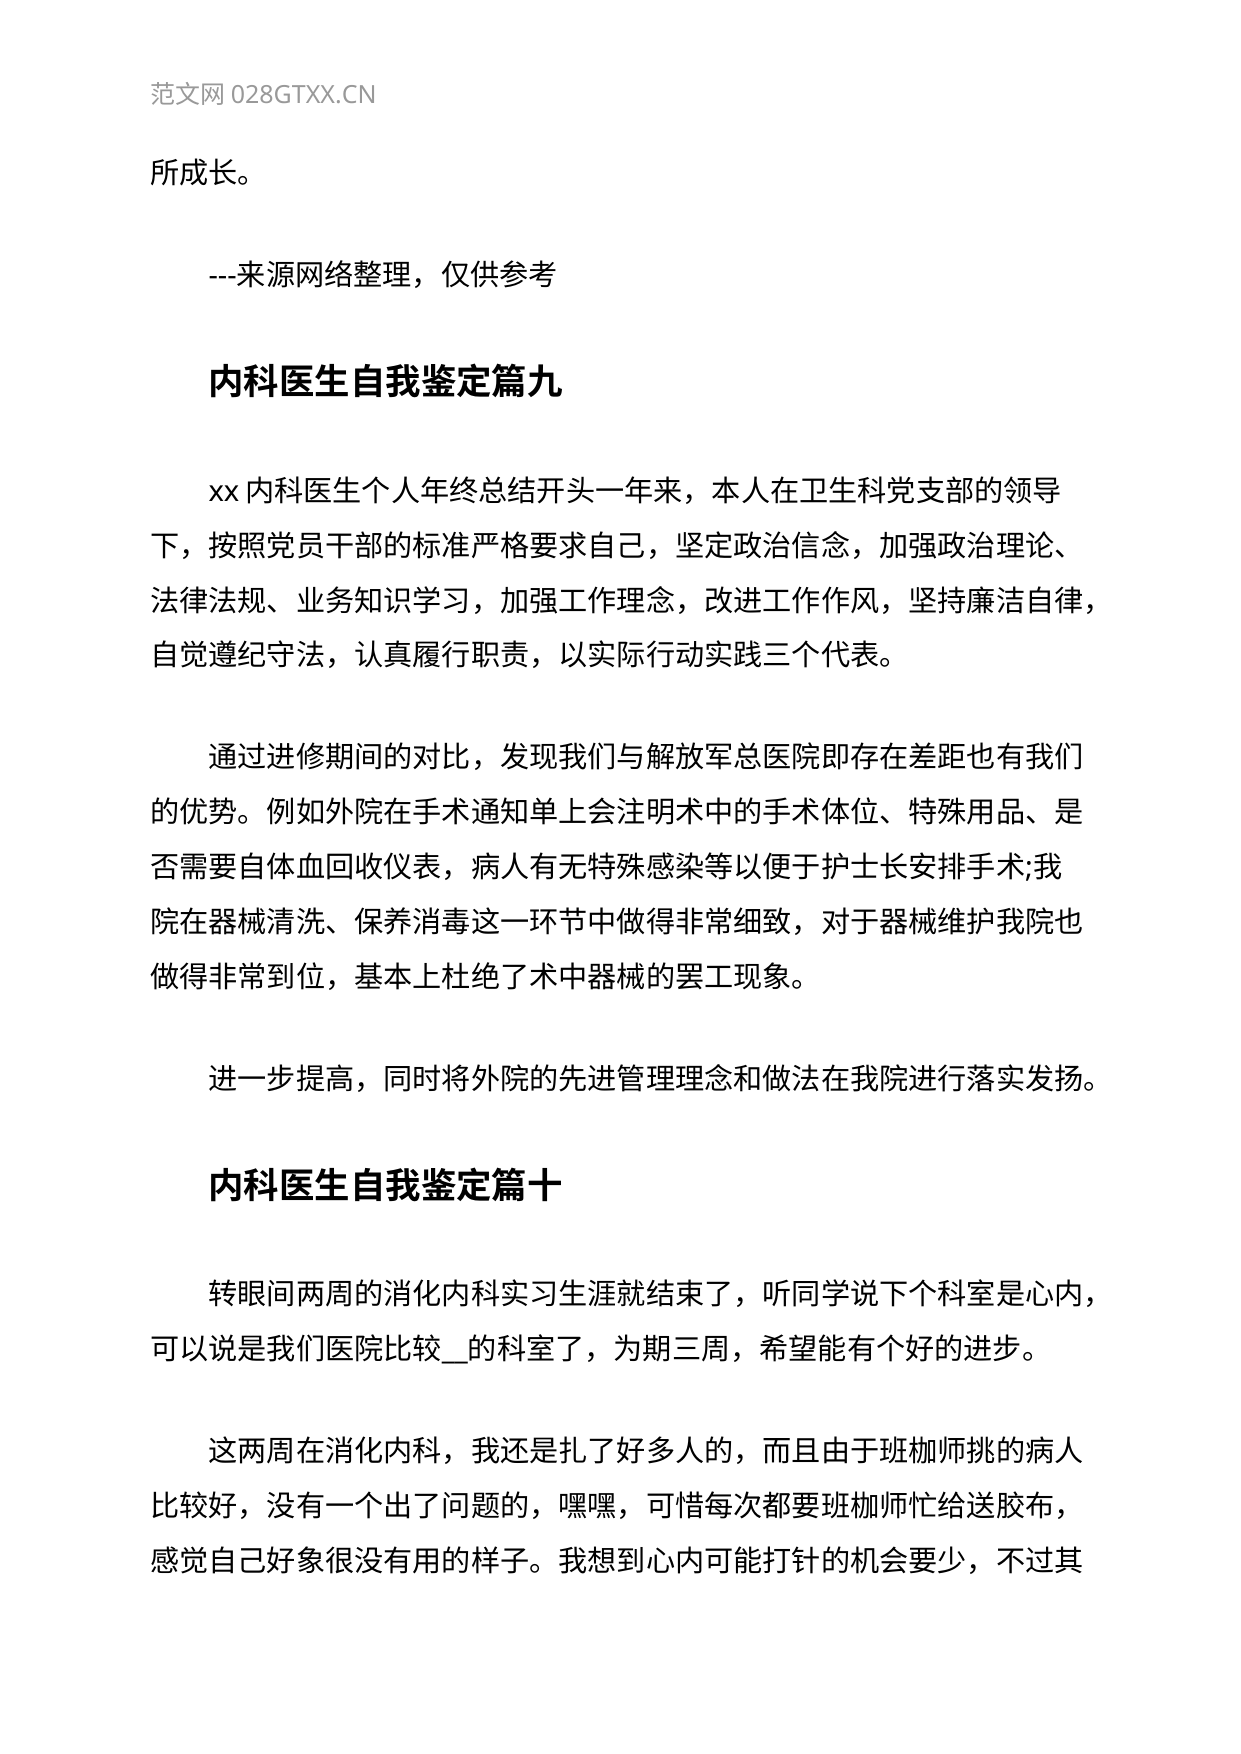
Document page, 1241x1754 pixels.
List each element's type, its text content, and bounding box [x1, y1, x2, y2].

text 内科医生自我鉴定篇十 [150, 1157, 1090, 1208]
text 内科医生自我鉴定篇九 [150, 354, 1090, 405]
text 通过进修期间的对比，发现我们与解放军总医院即存在差距也有我们的优势。例如外院在手术通知单上会注明术中的手术体位、特殊用品、是否需要自体血回收仪表，病人有无特殊感染等以便于护士长安排手术;我院在器械清洗、保养消毒这一环节中做得非常细致，对于器械维护我院也做得非常到位，基本上杜绝了术中器械的罢工现象。 [150, 734, 1090, 996]
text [150, 150, 1090, 192]
text 进一步提高，同时将外院的先进管理理念和做法在我院进行落实发扬。 [150, 1055, 1090, 1097]
text ---来源网络整理，仅供参考 [150, 252, 1090, 294]
text 转眼间两周的消化内科实习生涯就结束了，听同学说下个科室是心内，可以说是我们医院比较__的科室了，为期三周，希望能有个好的进步。 [150, 1270, 1090, 1368]
text xx内科医生个人年终总结开头一年来，本人在卫生科党支部的领导下，按照党员干部的标准严格要求自己，坚定政治信念，加强政治理论、法律法规、业务知识学习，加强工作理念，改进工作作风，坚持廉洁自律，自觉遵纪守法，认真履行职责，以实际行动实践三个代表。 [150, 467, 1090, 674]
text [150, 1427, 1090, 1579]
